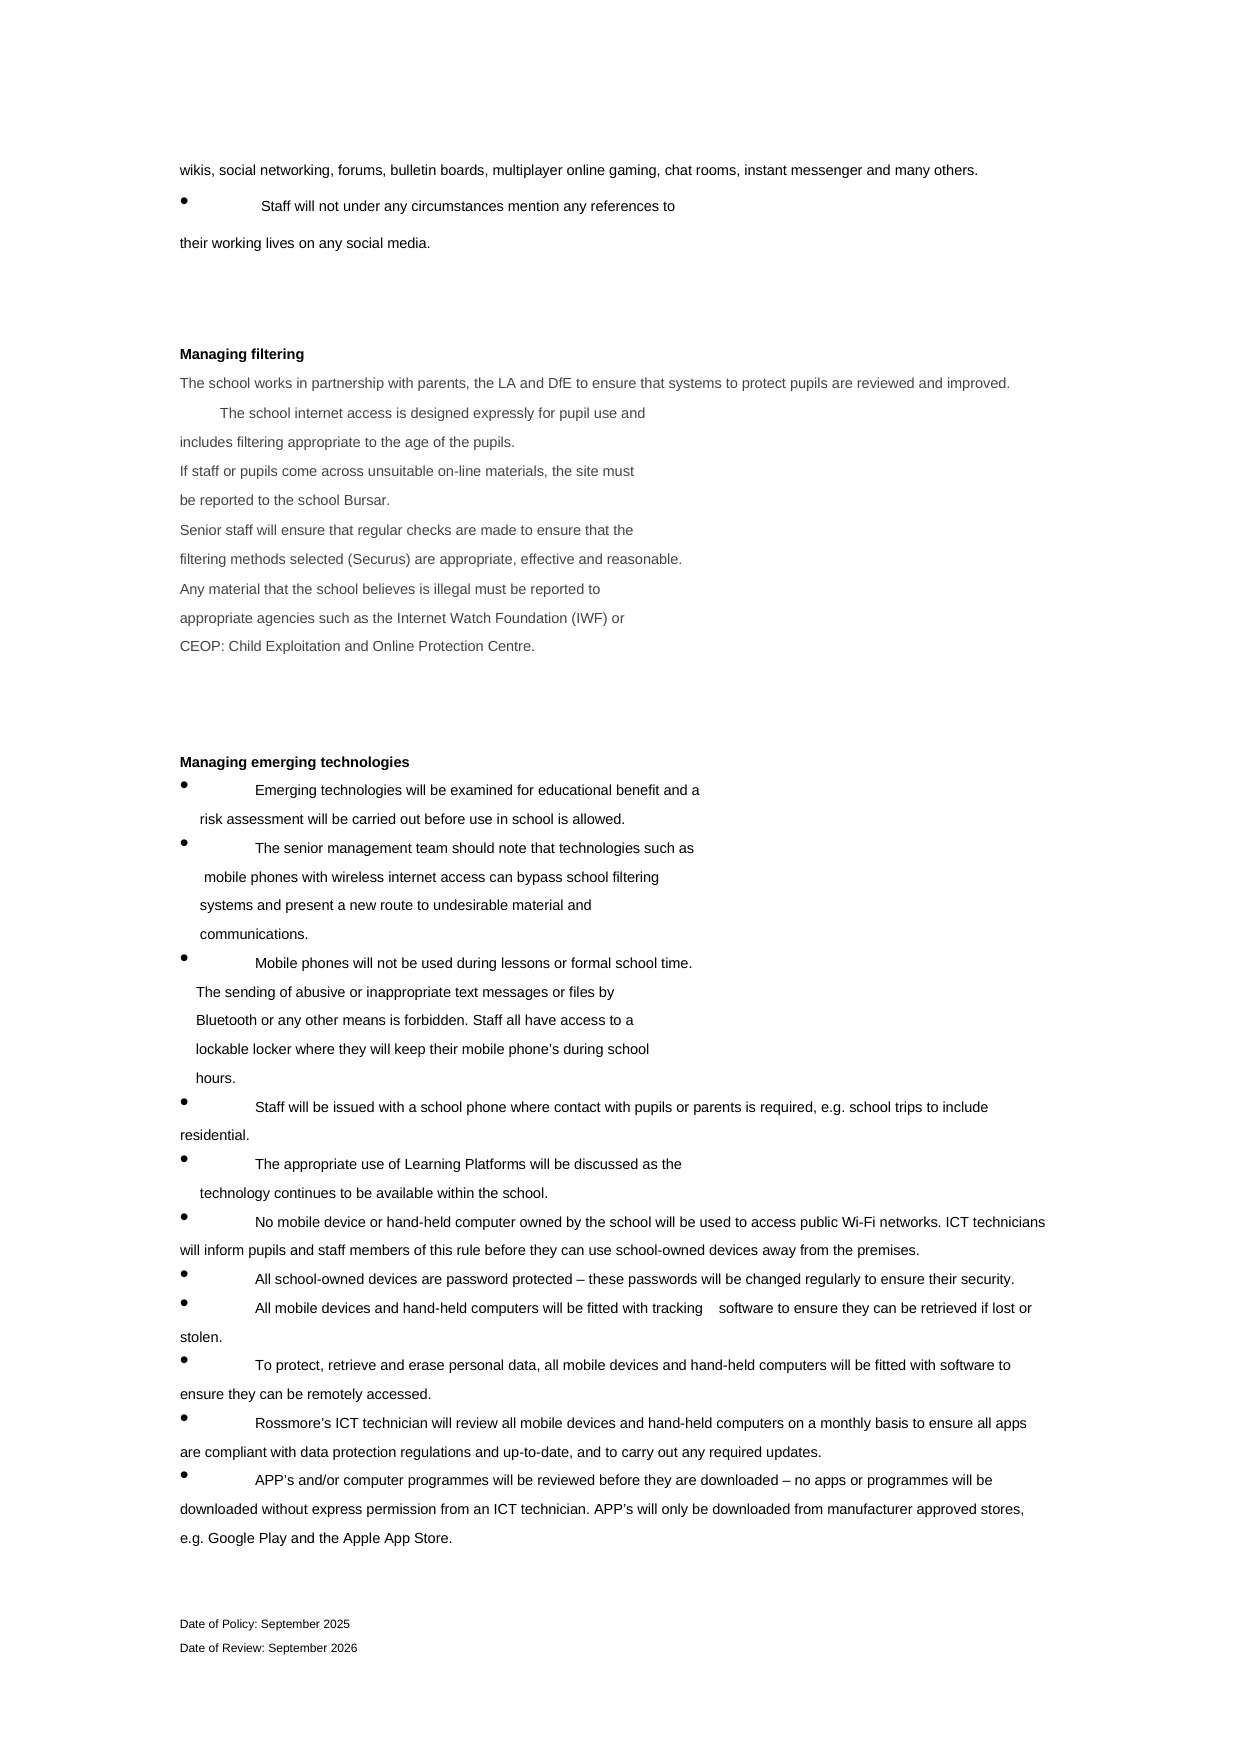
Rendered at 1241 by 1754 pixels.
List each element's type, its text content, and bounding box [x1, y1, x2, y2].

list All mobile devices and hand-held computers will be fitted with tracking software to ensure they can be retrieved if lost or stolen. [179, 1288, 1052, 1345]
list Emerging technologies will be examined for educational benefit and a risk assessment will be carried out before use in school is allowed. [179, 770, 1052, 828]
list Mobile phones will not be used during lessons or formal school time. The sending of abusive or inappropriate text messages or files by Bluetooth or any other means is forbidden. Staff all have access to a [179, 943, 1052, 1029]
list Staff will not under any circumstances mention any references to [179, 186, 1052, 215]
list The senior management team should note that technologies such as mobile phones with wireless internet access can bypass school filtering systems and present a new route to undesirable material and communications. [179, 828, 1052, 943]
list Rossmore’s ICT technician will review all mobile devices and hand-held computers on a monthly basis to ensure all apps are compliant with data protection regulations and up-to-date, and to carry out any required updates. [179, 1403, 1052, 1460]
text filtering methods selected (Securus) are appropriate, effective and reasonable. [179, 539, 1052, 568]
text appropriate agencies such as the Internet Watch Foundation (IWF) or [179, 598, 1052, 626]
text CEOP: Child Exploitation and Online Protection Centre. [179, 626, 1052, 655]
text their working lives on any social media. [179, 222, 1052, 251]
text If staff or pupils come across unsuitable on-line materials, the site must [179, 451, 1052, 480]
text Senior staff will ensure that regular checks are made to ensure that the [179, 510, 1052, 539]
text wikis, social networking, forums, bulletin boards, multiplayer online gaming, chat rooms, instant messenger and many others. [179, 150, 1052, 179]
list No mobile device or hand-held computer owned by the school will be used to access public Wi-Fi networks. ICT technicians will inform pupils and staff members of this rule before they can use school-owned devices away from the premises. [179, 1202, 1052, 1259]
text Managing filtering [179, 334, 1052, 363]
list Staff will be issued with a school phone where contact with pupils or parents is required, e.g. school trips to include residential. [179, 1087, 1052, 1144]
text be reported to the school Bursar. [179, 480, 1052, 509]
list All school-owned devices are password protected – these passwords will be changed regularly to ensure their security. [179, 1259, 1052, 1288]
text Managing emerging technologies [179, 742, 1052, 770]
text Any material that the school believes is illegal must be reported to [179, 569, 1052, 598]
text The school works in partnership with parents, the LA and DfE to ensure that systems to protect pupils are reviewed and improved. [179, 363, 1052, 392]
list To protect, retrieve and erase personal data, all mobile devices and hand-held computers will be fitted with software to ensure they can be remotely accessed. [179, 1345, 1052, 1403]
list APP’s and/or computer programmes will be reviewed before they are downloaded – no apps or programmes will be downloaded without express permission from an ICT technician. APP’s will only be downloaded from manufacturer approved stores, e.g. Google Play and the Apple App Store. [179, 1460, 1052, 1547]
list The appropriate use of Learning Platforms will be discussed as the technology continues to be available within the school. [179, 1144, 1052, 1202]
text The school internet access is designed expressly for pupil use and [179, 393, 1052, 422]
text includes filtering appropriate to the age of the pupils. [179, 422, 1052, 450]
text lockable locker where they will keep their mobile phone’s during school [179, 1029, 1052, 1058]
text hours. [179, 1058, 1052, 1087]
